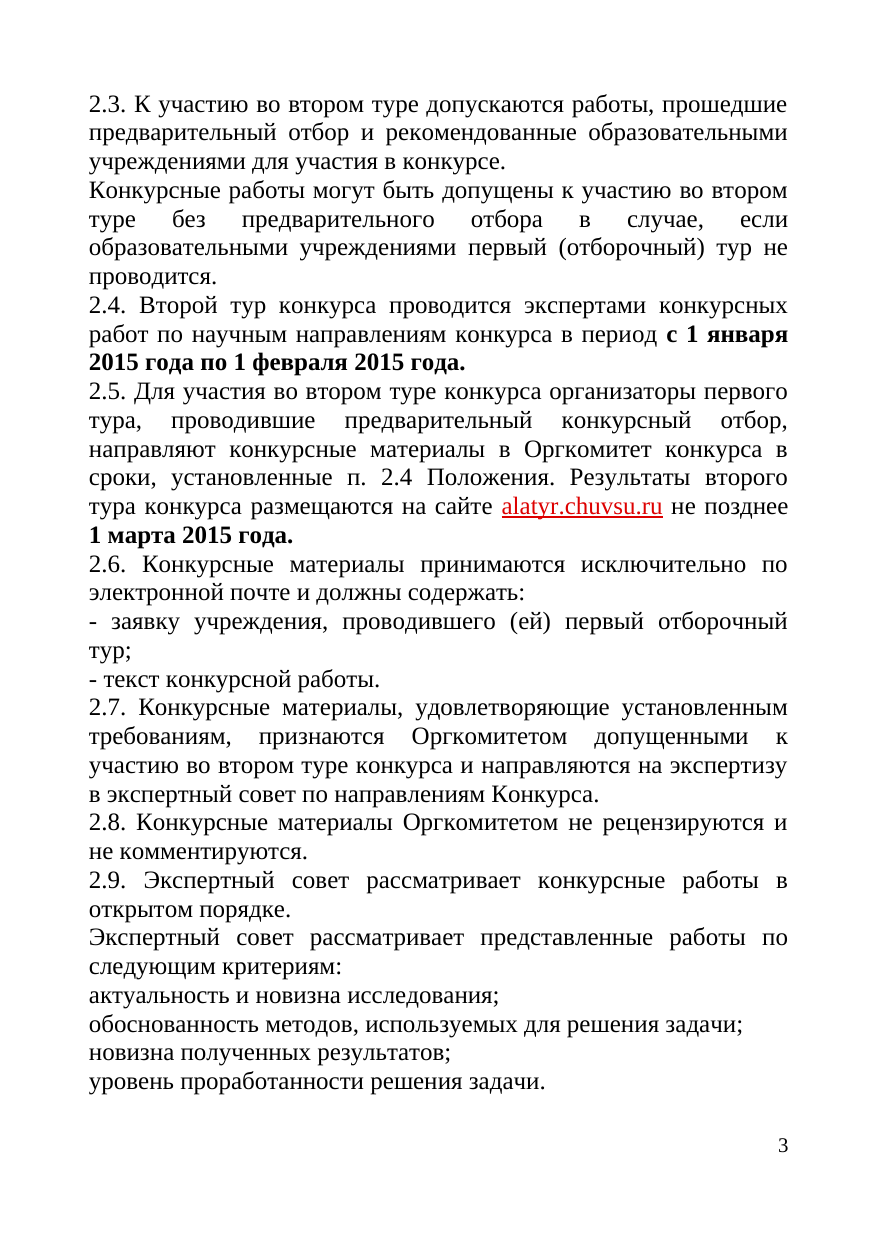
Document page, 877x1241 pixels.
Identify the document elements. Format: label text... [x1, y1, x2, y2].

text новизна полученных результатов; [89, 1037, 788, 1066]
text 2.6. Конкурсные материалы принимаются исключительно по электронной почте и должны содержать: [89, 549, 788, 606]
text актуальность и новизна исследования; [89, 980, 788, 1009]
text - заявку учреждения, проводившего (ей) первый отборочный тур; [89, 606, 788, 664]
text Конкурсные работы могут быть допущены к участию во втором туре без предварительного отбора в случае, если образовательными учреждениями первый (отборочный) тур не проводится. [89, 175, 788, 290]
text 2.5. Для участия во втором туре конкурса организаторы первого тура, проводившие предварительный конкурсный отбор, направляют конкурсные материалы в Оргкомитет конкурса в сроки, установленные п. 2.4 Положения. Результаты второго тура конкурса размещаются на сайте alatyr.chuvsu.ru не позднее 1 марта 2015 года. [89, 376, 788, 549]
text обоснованность методов, используемых для решения задачи; [89, 1009, 788, 1037]
text 2.9. Экспертный совет рассматривает конкурсные работы в открытом порядке. [89, 865, 788, 922]
text - текст конкурсной работы. [89, 664, 788, 692]
text уровень проработанности решения задачи. [89, 1066, 788, 1095]
text Экспертный совет рассматривает представленные работы по следующим критериям: [89, 922, 788, 980]
text 2.7. Конкурсные материалы, удовлетворяющие установленным требованиям, признаются Оргкомитетом допущенными к участию во втором туре конкурса и направляются на экспертизу в экспертный совет по направлениям Конкурса. [89, 692, 788, 807]
text 2.3. К участию во втором туре допускаются работы, прошедшие предварительный отбор и рекомендованные образовательными учреждениями для участия в конкурсе. [89, 89, 788, 175]
text 2.8. Конкурсные материалы Оргкомитетом не рецензируются и не комментируются. [89, 807, 788, 865]
text 2.4. Второй тур конкурса проводится экспертами конкурсных работ по научным направлениям конкурса в период с 1 января 2015 года по 1 февраля 2015 года. [89, 290, 788, 376]
